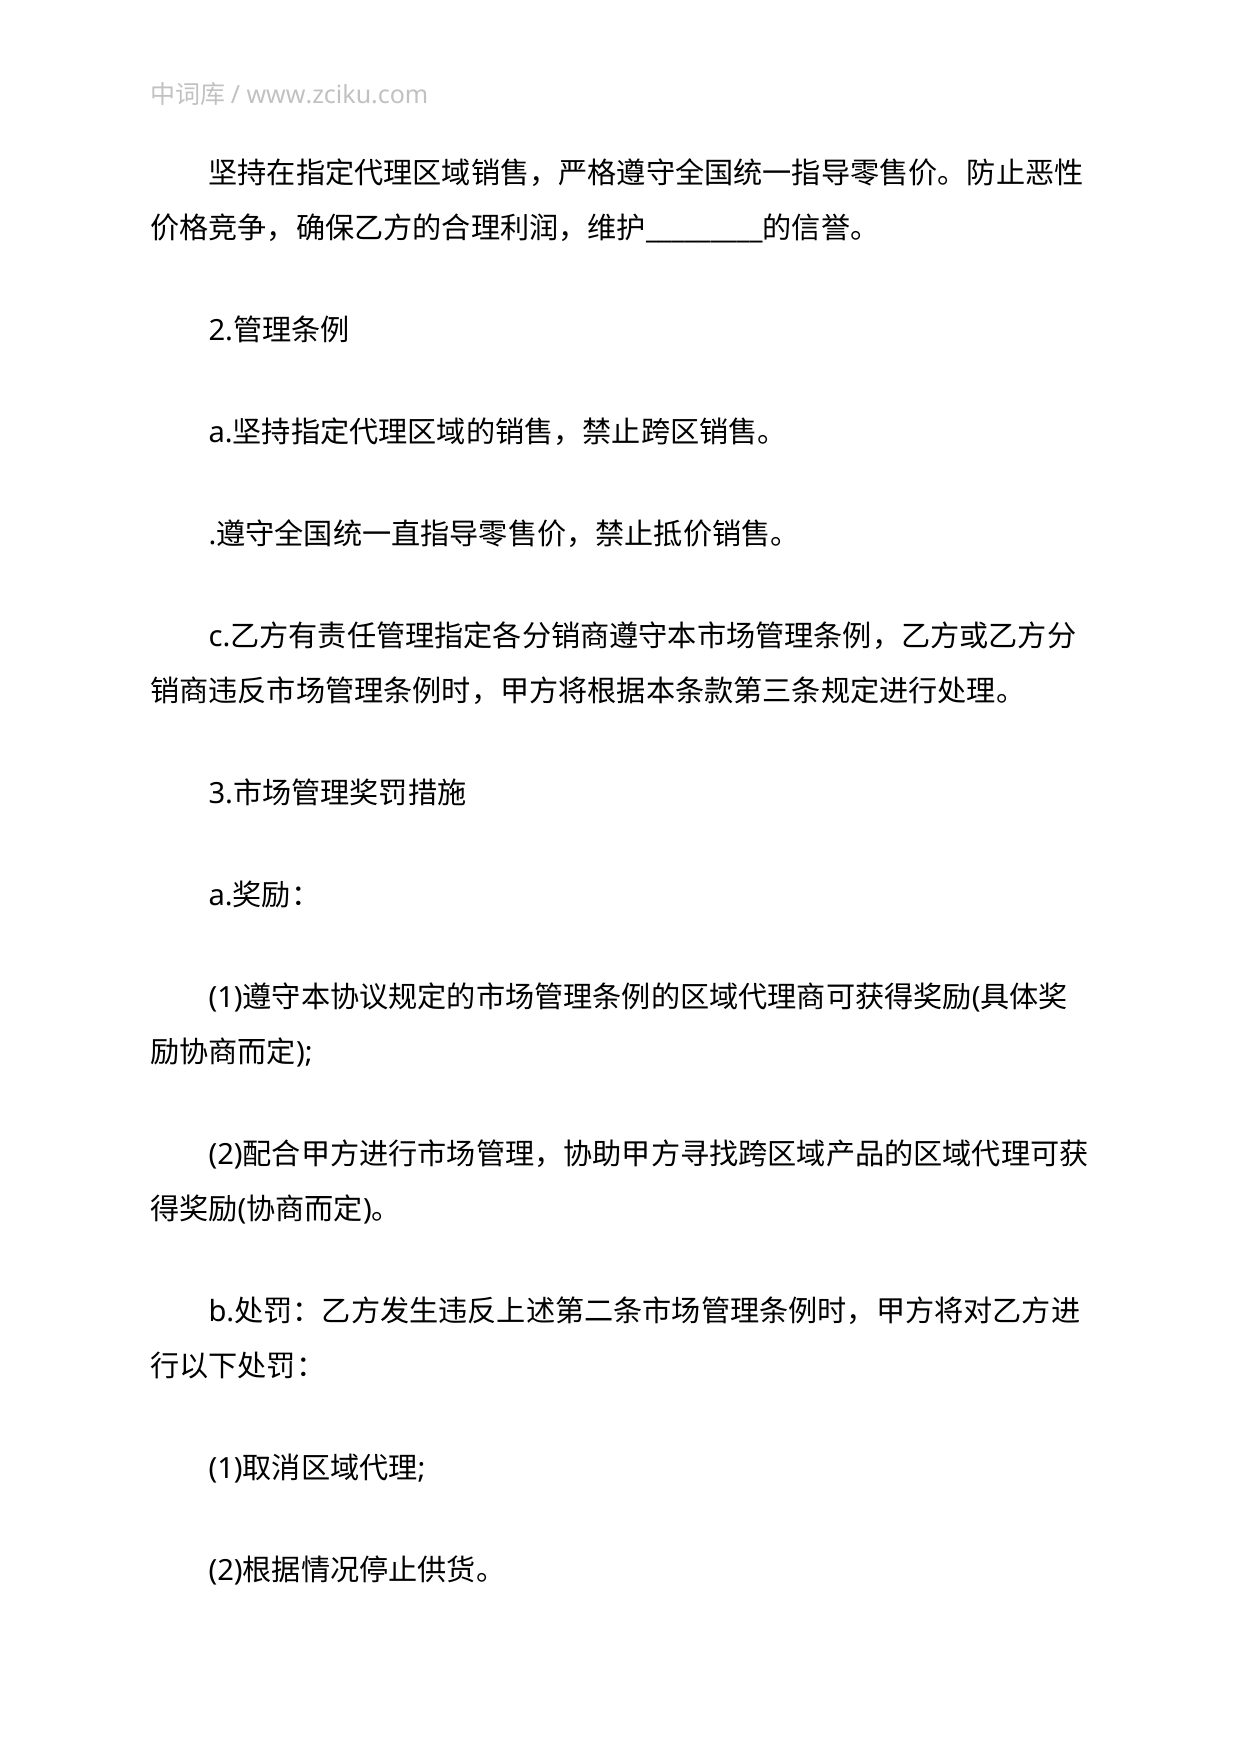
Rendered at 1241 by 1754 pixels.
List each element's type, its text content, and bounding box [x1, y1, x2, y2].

text c.乙方有责任管理指定各分销商遵守本市场管理条例，乙方或乙方分销商违反市场管理条例时，甲方将根据本条款第三条规定进行处理。 [150, 613, 1090, 710]
text (2)根据情况停止供货。 [150, 1546, 1090, 1589]
text b.处罚：乙方发生违反上述第二条市场管理条例时，甲方将对乙方进行以下处罚： [150, 1287, 1090, 1385]
text 3.市场管理奖罚措施 [150, 769, 1090, 812]
text 2.管理条例 [150, 307, 1090, 349]
text (2)配合甲方进行市场管理，协助甲方寻找跨区域产品的区域代理可获得奖励(协商而定)。 [150, 1131, 1090, 1228]
text a.奖励： [150, 872, 1090, 914]
text (1)遵守本协议规定的市场管理条例的区域代理商可获得奖励(具体奖励协商而定); [150, 973, 1090, 1071]
text (1)取消区域代理; [150, 1444, 1090, 1487]
text a.坚持指定代理区域的销售，禁止跨区销售。 [150, 409, 1090, 451]
text 坚持在指定代理区域销售，严格遵守全国统一指导零售价。防止恶性价格竞争，确保乙方的合理利润，维护_________的信誉。 [150, 150, 1090, 247]
text .遵守全国统一直指导零售价，禁止抵价销售。 [150, 511, 1090, 553]
